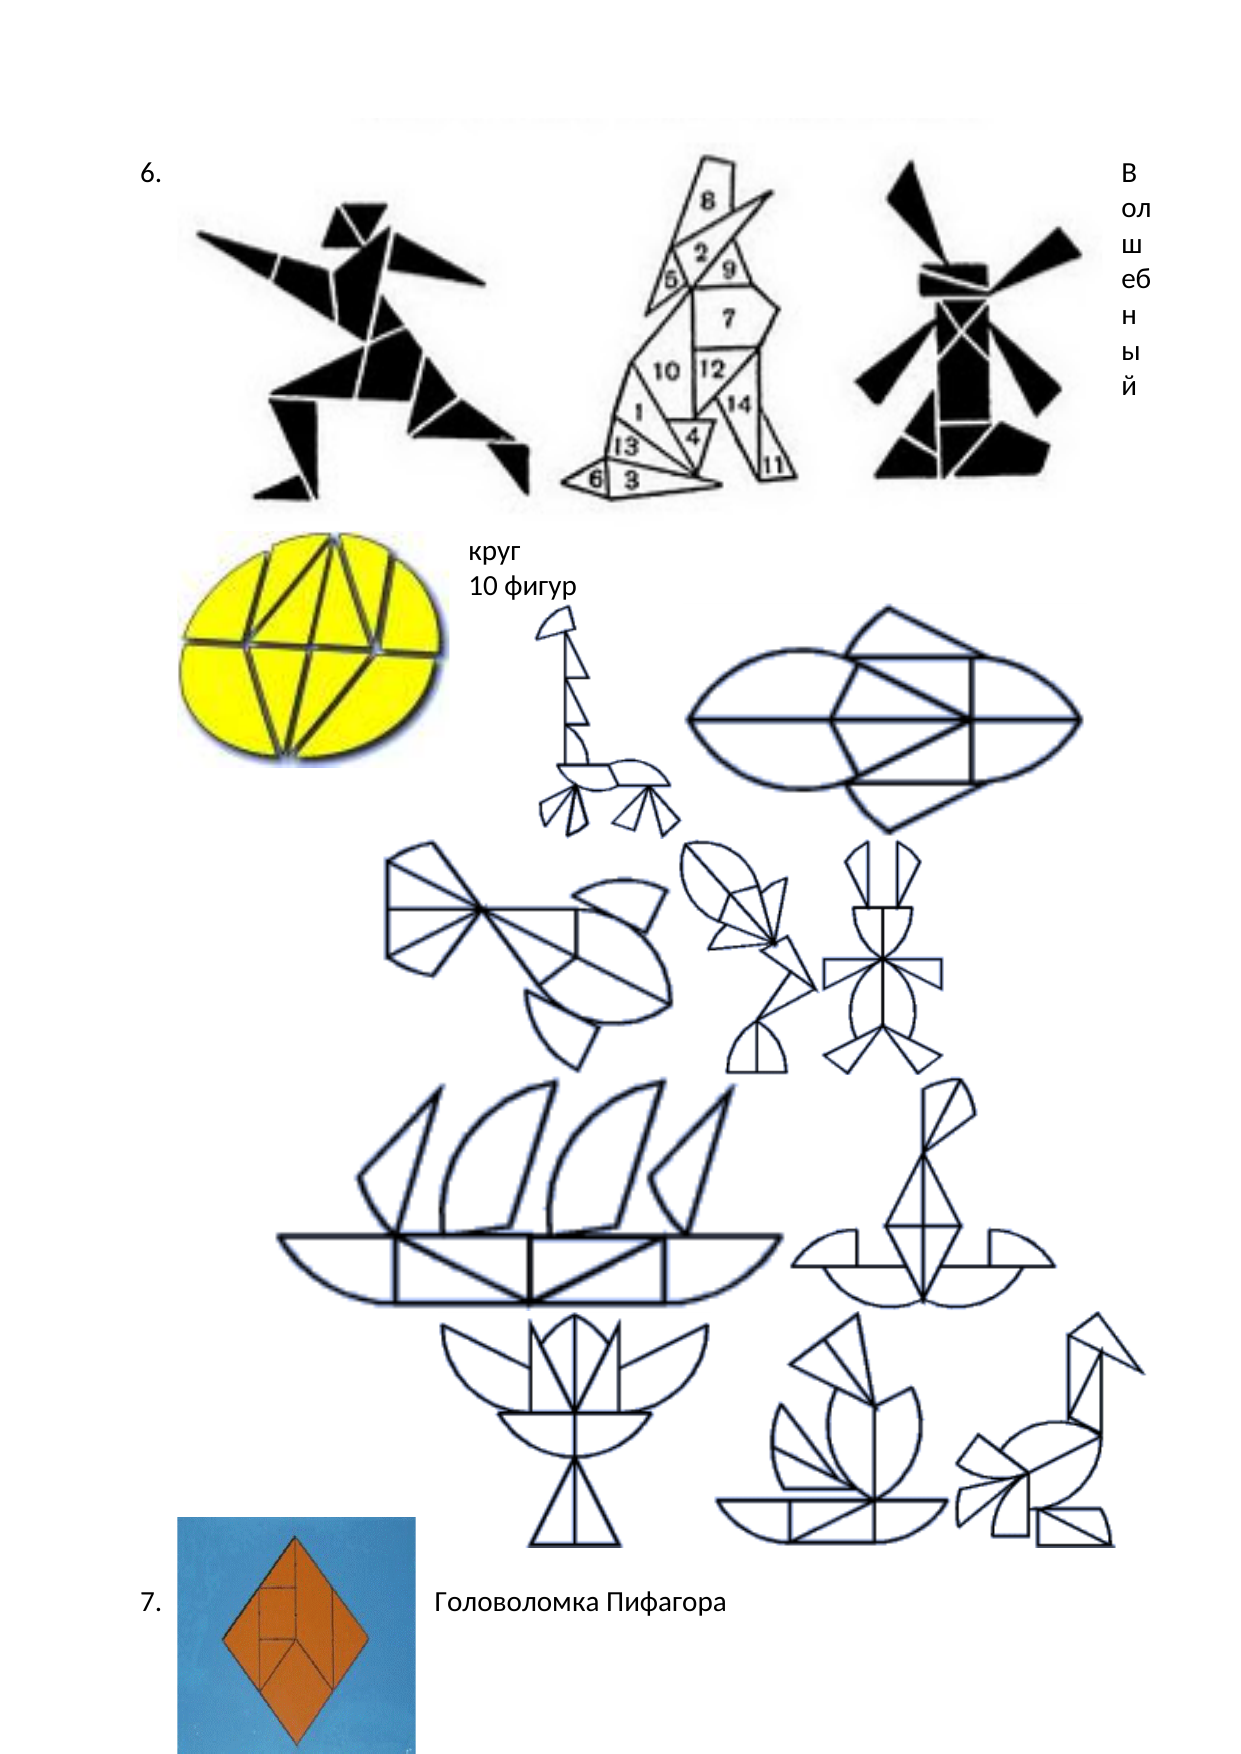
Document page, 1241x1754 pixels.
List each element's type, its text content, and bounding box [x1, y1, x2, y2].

text круг [450, 403, 1152, 567]
list Волшебный [1103, 154, 1152, 403]
picture [177, 118, 1103, 768]
picture [271, 602, 1148, 1548]
list Волшебный [140, 154, 177, 403]
list Головоломка Пифагора [140, 1583, 177, 1619]
picture [177, 1517, 416, 1754]
list Головоломка Пифагора [416, 1583, 1152, 1619]
text 10 фигур [450, 567, 1152, 603]
